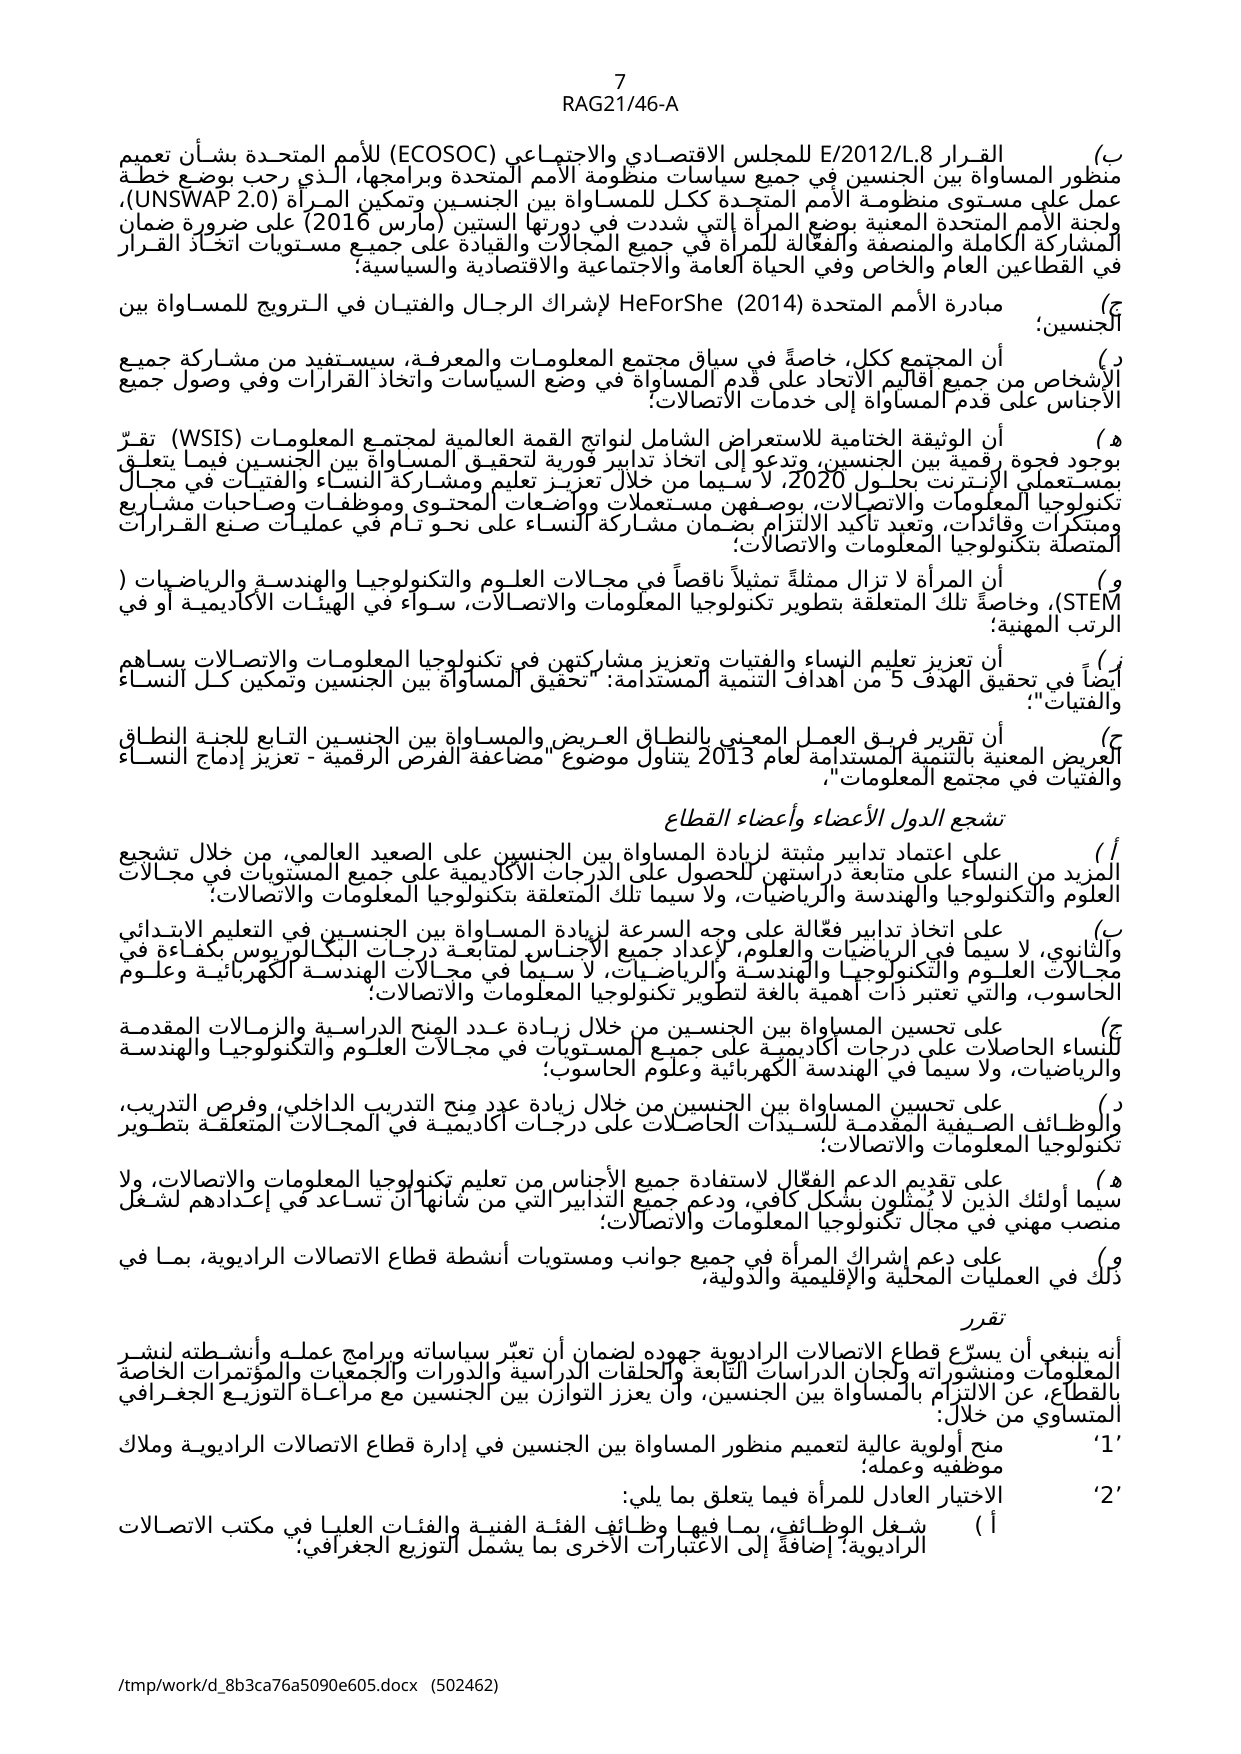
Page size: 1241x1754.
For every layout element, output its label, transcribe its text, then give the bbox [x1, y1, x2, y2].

text ه‍ ) أن الوثيقة الختامية للاستعراض الشامل لنواتج القمة العالمية لمجتمع المعلومات (WSIS) تقرّ بوجود فجوة رقمية بين الجنسين، وتدعو إلى اتخاذ تدابير فورية لتحقيق المساواة بين الجنسين فيما يتعلق بمستعملي الإنترنت بحلول 2020، لا سيما من خلال تعزيز تعليم ومشاركة النساء والفتيات في مجال تكنولوجيا المعلومات والاتصالات، بوصفهن مستعملات وواضعات المحتوى وموظفات وصاحبات مشاريع ومبتكرات وقائدات، وتعيد تأكيد الالتزام بضمان مشاركة النساء على نحو تام في عمليات صنع القرارات المتصلة بتكنولوجيا المعلومات والاتصالات؛ [118, 426, 1122, 558]
text و ) أن المرأة لا تزال ممثلةً تمثيلاً ناقصاً في مجالات العلوم والتكنولوجيا والهندسة والرياضيات (STEM)، وخاصةً تلك المتعلقة بتطوير تكنولوجيا المعلومات والاتصالات، سواء في الهيئات الأكاديمية أو في الرتب المهنية؛ [118, 571, 1122, 638]
text ب) على اتخاذ تدابير فعّالة على وجه السرعة لزيادة المساواة بين الجنسين في التعليم الابتدائي والثانوي، لا سيما في الرياضيات والعلوم، لإعداد جميع الأجناس لمتابعة درجات البكالوريوس بكفاءة في مجالات العلوم والتكنولوجيا والهندسة والرياضيات، لا سيما في مجالات الهندسة الكهربائية وعلوم الحاسوب، والتي تعتبر ذات أهمية بالغة لتطوير تكنولوجيا المعلومات والاتصالات؛ [118, 920, 1122, 1005]
text ج) مبادرة الأمم المتحدة HeForShe (2014) لإشراك الرجال والفتيان في الترويج للمساواة بين الجنسين؛ [118, 291, 1122, 337]
text و ) على دعم إشراك المرأة في جميع جوانب ومستويات أنشطة قطاع الاتصالات الراديوية، بما في ذلك في العمليات المحلية والإقليمية والدولية، [118, 1247, 1122, 1290]
text أنه ينبغي أن يسرّع قطاع الاتصالات الراديوية جهوده لضمان أن تعبّر سياساته وبرامج عمله وأنشطته لنشر المعلومات ومنشوراته ولجان الدراسات التابعة والحلقات الدراسية والدورات والجمعيات والمؤتمرات الخاصة بالقطاع، عن الالتزام بالمساواة بين الجنسين، وأن يعزز التوازن بين الجنسين مع مراعاة التوزيع الجغرافي المتساوي من خلال: [118, 1342, 1122, 1428]
text تشجع الدول الأعضاء وأعضاء القطاع [118, 810, 1122, 831]
text ز ) أن تعزيز تعليم النساء والفتيات وتعزيز مشاركتهن في تكنولوجيا المعلومات والاتصالات يساهم أيضاً في تحقيق الهدف 5 من أهداف التنمية المستدامة: "تحقيق المساواة بين الجنسين وتمكين كل النساء والفتيات"؛ [118, 651, 1122, 714]
text ج) على تحسين المساواة بين الجنسين من خلال زيادة عدد المِنح الدراسية والزمالات المقدمة للنساء الحاصلات على درجات أكاديمية على جميع المستويات في مجالات العلوم والتكنولوجيا والهندسة والرياضيات، ولا سيما في الهندسة الكهربائية وعلوم الحاسوب؛ [118, 1018, 1122, 1082]
text ’2‘ الاختيار العادل للمرأة فيما يتعلق بما يلي: [118, 1487, 725, 1508]
text ح) أن تقرير فريق العمل المعني بالنطاق العريض والمساواة بين الجنسين التابع للجنة النطاق العريض المعنية بالتنمية المستدامة لعام 2013 يتناول موضوع "مضاعفة الفرص الرقمية - تعزيز إدماج النساء والفتيات في مجتمع المعلومات"، [118, 727, 1122, 791]
text ’2‘ الاختيار العادل للمرأة فيما يتعلق بما يلي: [715, 1487, 1122, 1508]
text ب) القرار E/2012/L.8 للمجلس الاقتصادي والاجتماعي (ECOSOC) للأمم المتحدة بشأن تعميم منظور المساواة بين الجنسين في جميع سياسات منظومة الأمم المتحدة وبرامجها، الذي رحب بوضع خطة عمل على مستوى منظومة الأمم المتحدة ككل للمساواة بين الجنسين وتمكين المرأة (UNSWAP 2.0)، ولجنة الأمم المتحدة المعنية بوضع المرأة التي شددت في دورتها الستين (مارس 2016) على ضرورة ضمان المشاركة الكاملة والمنصفة والفعّالة للمرأة في جميع المجالات والقيادة على جميع مستويات اتخاذ القرار في القطاعين العام والخاص وفي الحياة العامة والاجتماعية والاقتصادية والسياسية؛ [118, 142, 1122, 278]
text تقرر [118, 1308, 1122, 1330]
text د ) على تحسين المساواة بين الجنسين من خلال زيادة عدد مِنح التدريب الداخلي، وفرص التدريب، والوظائف الصيفية المقدمة للسيدات الحاصلات على درجات أكاديمية في المجالات المتعلقة بتطوير تكنولوجيا المعلومات والاتصالات؛ [118, 1094, 1122, 1158]
text ه‍ ) على تقديم الدعم الفعّال لاستفادة جميع الأجناس من تعليم تكنولوجيا المعلومات والاتصالات، ولا سيما أولئك الذين لا يُمثلون بشكل كافي، ودعم جميع التدابير التي من شأنها أن تساعد في إعدادهم لشغل منصب مهني في مجال تكنولوجيا المعلومات والاتصالات؛ [118, 1171, 1122, 1235]
text أ ) على اعتماد تدابير مثبتة لزيادة المساواة بين الجنسين على الصعيد العالمي، من خلال تشجيع المزيد من النساء على متابعة دراستهن للحصول على الدرجات الأكاديمية على جميع المستويات في مجالات العلوم والتكنولوجيا والهندسة والرياضيات، ولا سيما تلك المتعلقة بتكنولوجيا المعلومات والاتصالات؛ [118, 843, 1122, 907]
text ’1‘ منح أولوية عالية لتعميم منظور المساواة بين الجنسين في إدارة قطاع الاتصالات الراديوية وملاك موظفيه وعمله؛ [118, 1436, 1122, 1478]
text د ) أن المجتمع ككل، خاصةً في سياق مجتمع المعلومات والمعرفة، سيستفيد من مشاركة جميع الأشخاص من جميع أقاليم الاتحاد على قدم المساواة في وضع السياسات واتخاذ القرارات وفي وصول جميع الأجناس على قدم المساواة إلى خدمات الاتصالات؛ [118, 350, 1122, 414]
text أ ) شغل الوظائف، بما فيها وظائف الفئة الفنية والفئات العليا في مكتب الاتصالات الراديوية؛ إضافةً إلى الاعتبارات الأخرى بما يشمل التوزيع الجغرافي؛ [118, 1516, 1004, 1559]
